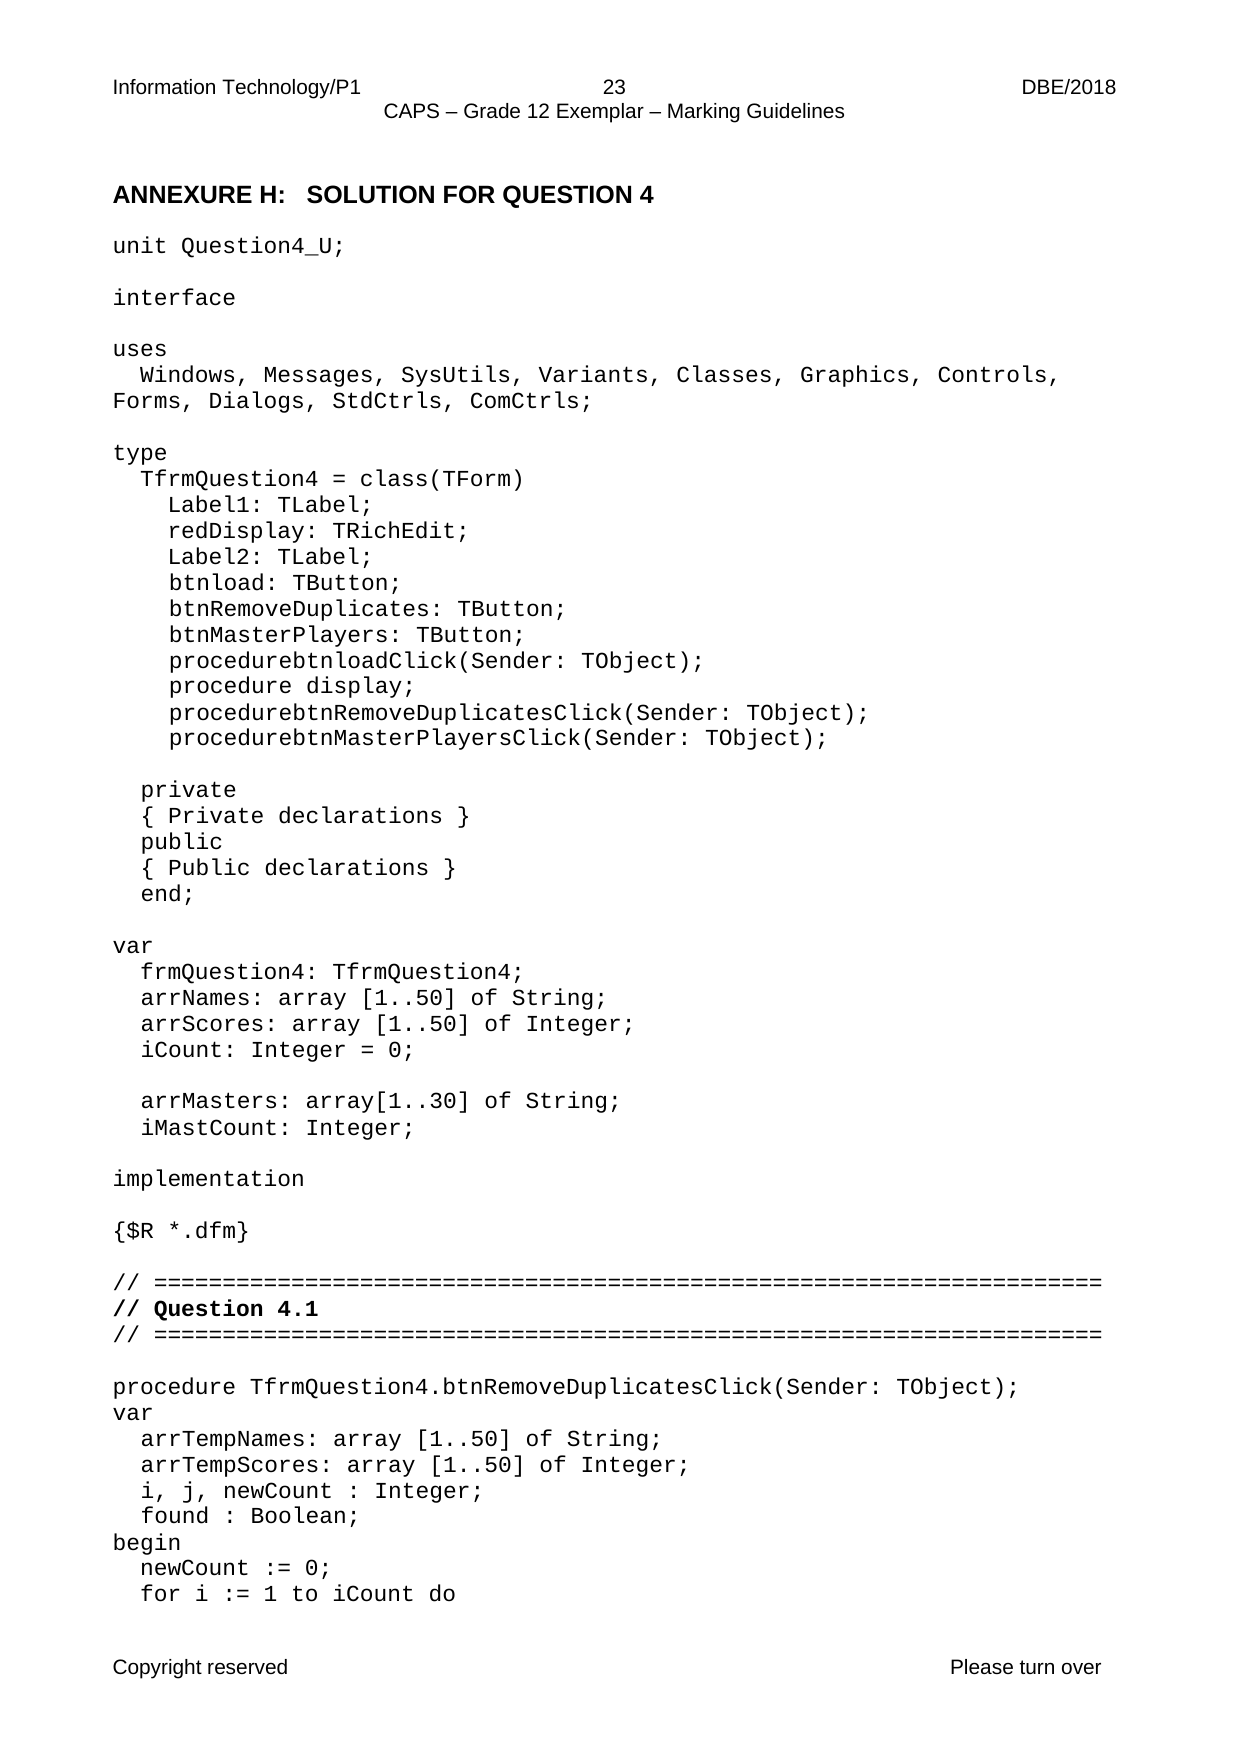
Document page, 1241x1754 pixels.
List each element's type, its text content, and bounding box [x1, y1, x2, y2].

text for i := 1 to iCount do [112, 1583, 1107, 1632]
text type [112, 441, 1107, 467]
text var [112, 934, 1107, 960]
text procedure TfrmQuestion4.btnRemoveDuplicatesClick(Sender: TObject); [112, 1375, 1107, 1401]
text procedurebtnRemoveDuplicatesClick(Sender: TObject); [168, 701, 1107, 727]
text public [140, 831, 1107, 856]
text procedure display; [168, 675, 1107, 701]
text arrTempScores: array [1..50] of Integer; [112, 1453, 1107, 1479]
text Label2: TLabel; [112, 545, 1107, 571]
text arrScores: array [1..50] of Integer; [140, 1012, 1107, 1038]
text newCount := 0; [112, 1557, 1107, 1583]
text arrMasters: array[1..30] of String; [140, 1090, 1107, 1116]
text procedurebtnMasterPlayersClick(Sender: TObject); [168, 727, 1107, 753]
text // Question 4.1 [112, 1297, 1107, 1323]
text {$R *.dfm} [112, 1219, 1107, 1246]
text btnload: TButton; [168, 571, 1107, 597]
text private [140, 779, 1107, 804]
text begin [112, 1531, 1107, 1557]
text end; [140, 882, 1107, 908]
text btnMasterPlayers: TButton; [168, 623, 1107, 649]
text uses [112, 338, 1107, 364]
text var [112, 1401, 1107, 1427]
text procedurebtnloadClick(Sender: TObject); [168, 649, 1107, 675]
text interface [112, 286, 1107, 312]
text // ===================================================================== [112, 1271, 1107, 1297]
text iMastCount: Integer; [140, 1116, 1107, 1142]
text { Public declarations } [140, 856, 1107, 882]
text { Private declarations } [140, 804, 1107, 831]
text arrTempNames: array [1..50] of String; [112, 1427, 1107, 1453]
text i, j, newCount : Integer; [112, 1479, 1107, 1505]
text TfrmQuestion4 = class(TForm) [112, 467, 1107, 493]
text found : Boolean; [112, 1505, 1107, 1531]
text Label1: TLabel; [112, 493, 1107, 519]
text // ===================================================================== [112, 1323, 1107, 1349]
text frmQuestion4: TfrmQuestion4; [112, 960, 1107, 986]
text iCount: Integer = 0; [140, 1038, 1107, 1064]
text arrNames: array [1..50] of String; [140, 986, 1107, 1012]
text btnRemoveDuplicates: TButton; [168, 597, 1107, 623]
text Windows, Messages, SysUtils, Variants, Classes, Graphics, Controls, Forms, Dialogs, StdCtrls, ComCtrls; [112, 364, 1107, 416]
text unit Question4_U; [112, 234, 1107, 260]
text ANNEXURE H: SOLUTION FOR QUESTION 4 [112, 180, 1107, 209]
text redDisplay: TRichEdit; [112, 519, 1107, 545]
text implementation [112, 1168, 1107, 1194]
